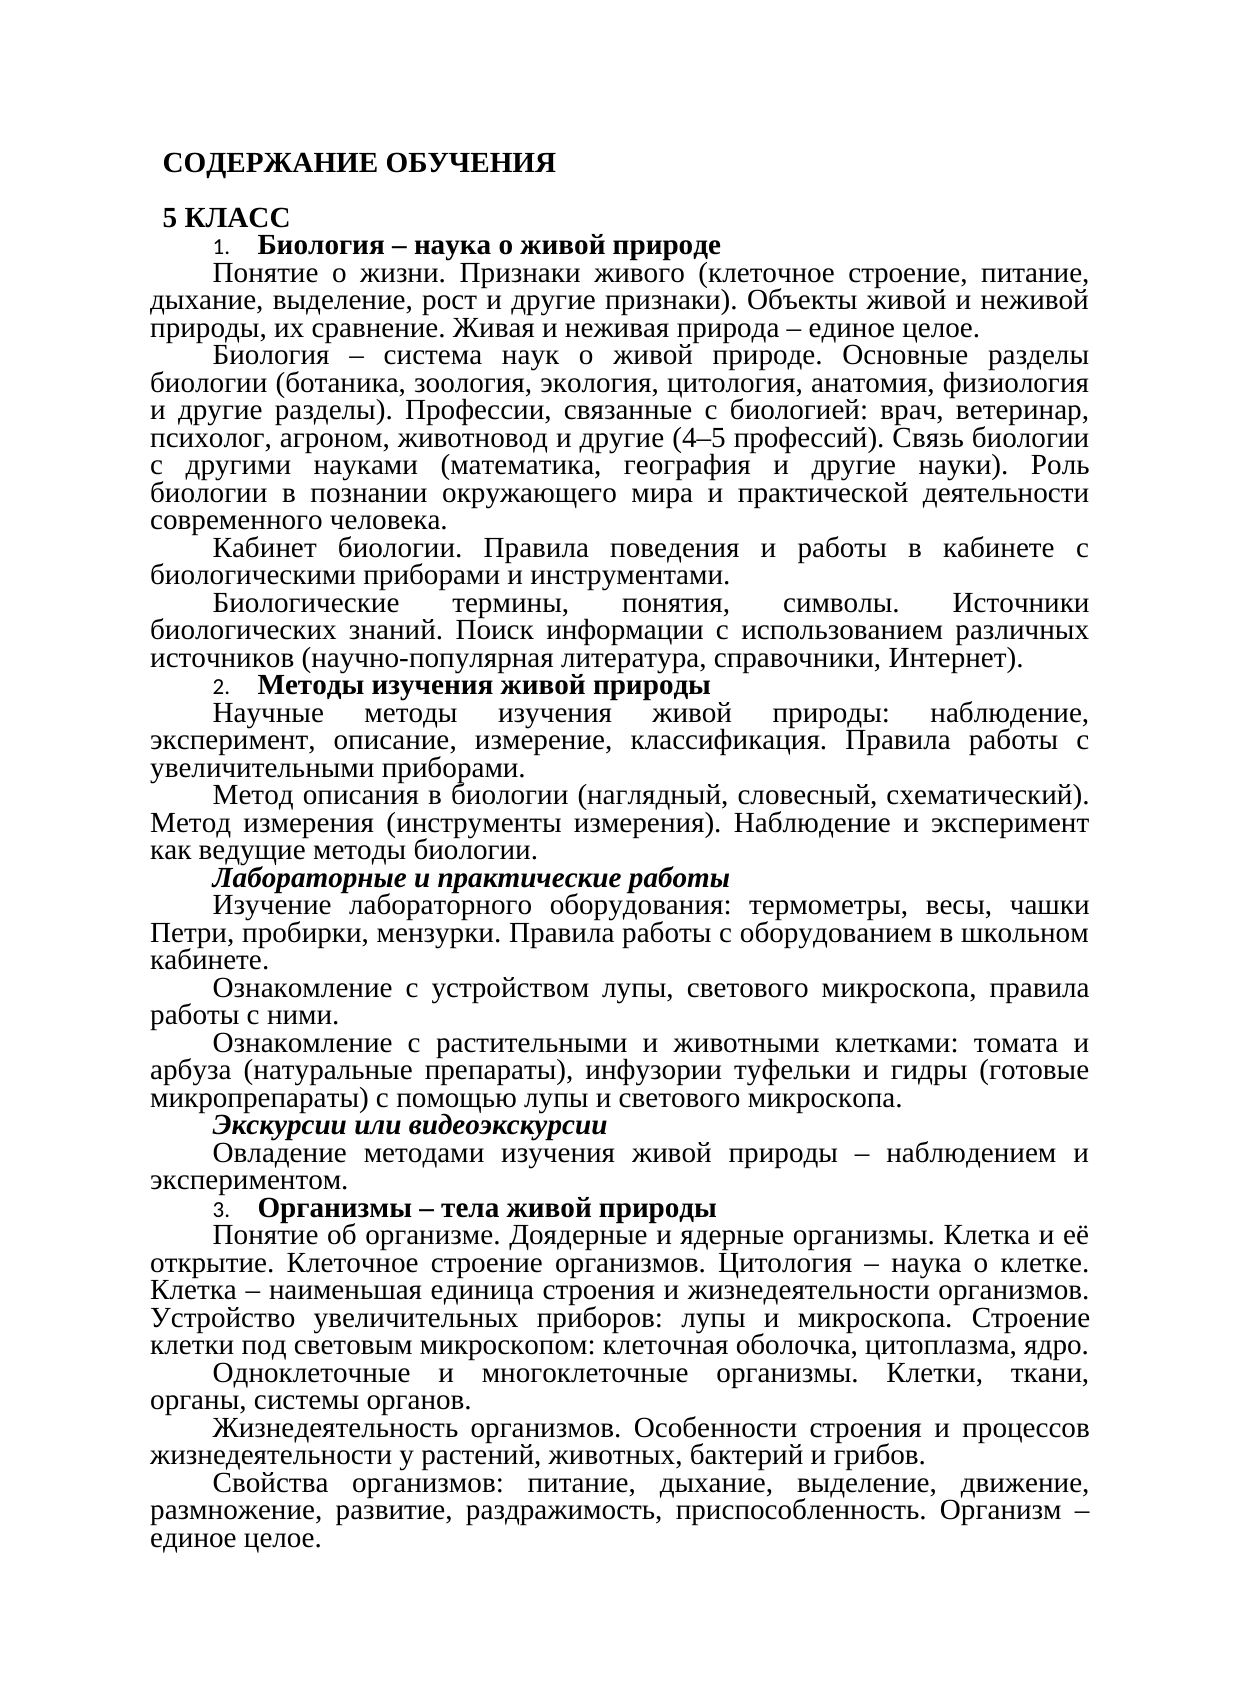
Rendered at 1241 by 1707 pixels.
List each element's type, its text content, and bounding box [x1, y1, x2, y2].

text Ознакомление с растительными и животными клетками: томата и арбуза (натуральные препараты), инфузории туфельки и гидры (готовые микропрепараты) с помощью лупы и светового микроскопа. [150, 1030, 1090, 1112]
text Одноклеточные и многоклеточные организмы. Клетки, ткани, органы, системы органов. [150, 1360, 1090, 1415]
list Методы изучения живой природы [212, 672, 1090, 700]
text Изучение лабораторного оборудования: термометры, весы, чашки Петри, пробирки, мензурки. Правила работы с оборудованием в школьном кабинете. [150, 892, 1090, 975]
text Научные методы изучения живой природы: наблюдение, эксперимент, описание, измерение, классификация. Правила работы с увеличительными приборами. [150, 700, 1090, 782]
text 5 КЛАСС [162, 205, 1090, 232]
text Ознакомление с устройством лупы, светового микроскопа, правила работы с ними. [150, 975, 1090, 1030]
text Биологические термины, понятия, символы. Источники биологических знаний. Поиск информации с использованием различных источников (научно-популярная литература, справочники, Интернет). [150, 590, 1090, 672]
text Жизнедеятельность организмов. Особенности строения и процессов жизнедеятельности у растений, животных, бактерий и грибов. [150, 1415, 1090, 1470]
text Биология – система наук о живой природе. Основные разделы биологии (ботаника, зоология, экология, цитология, анатомия, физиология и другие разделы). Профессии, связанные с биологией: врач, ветеринар, психолог, агроном, животновод и другие (4–5 профессий). Связь биологии с другими науками (математика, география и другие науки). Роль биологии в познании окружающего мира и практической деятельности современного человека. [150, 342, 1090, 535]
text Овладение методами изучения живой природы – наблюдением и экспериментом. [150, 1140, 1090, 1195]
text Понятие об организме. Доядерные и ядерные организмы. Клетка и её открытие. Клеточное строение организмов. Цитология – наука о клетке. Клетка – наименьшая единица строения и жизнедеятельности организмов. Устройство увеличительных приборов: лупы и микроскопа. Строение клетки под световым микроскопом: клеточная оболочка, цитоплазма, ядро. [150, 1222, 1090, 1360]
text Экскурсии или видеоэкскурсии [150, 1112, 1090, 1140]
text СОДЕРЖАНИЕ ОБУЧЕНИЯ [162, 150, 1090, 177]
text Понятие о жизни. Признаки живого (клеточное строение, питание, дыхание, выделение, рост и другие признаки). Объекты живой и неживой природы, их сравнение. Живая и неживая природа – единое целое. [150, 260, 1090, 342]
text Кабинет биологии. Правила поведения и работы в кабинете с биологическими приборами и инструментами. [150, 535, 1090, 590]
list Биология – наука о живой природе [212, 232, 1090, 260]
text Метод описания в биологии (наглядный, словесный, схематический). Метод измерения (инструменты измерения). Наблюдение и эксперимент как ведущие методы биологии. [150, 782, 1090, 865]
text Лабораторные и практические работы [150, 865, 1090, 892]
list Организмы – тела живой природы [212, 1195, 1090, 1222]
text Свойства организмов: питание, дыхание, выделение, движение, размножение, развитие, раздражимость, приспособленность. Организм – единое целое. [150, 1470, 1090, 1552]
